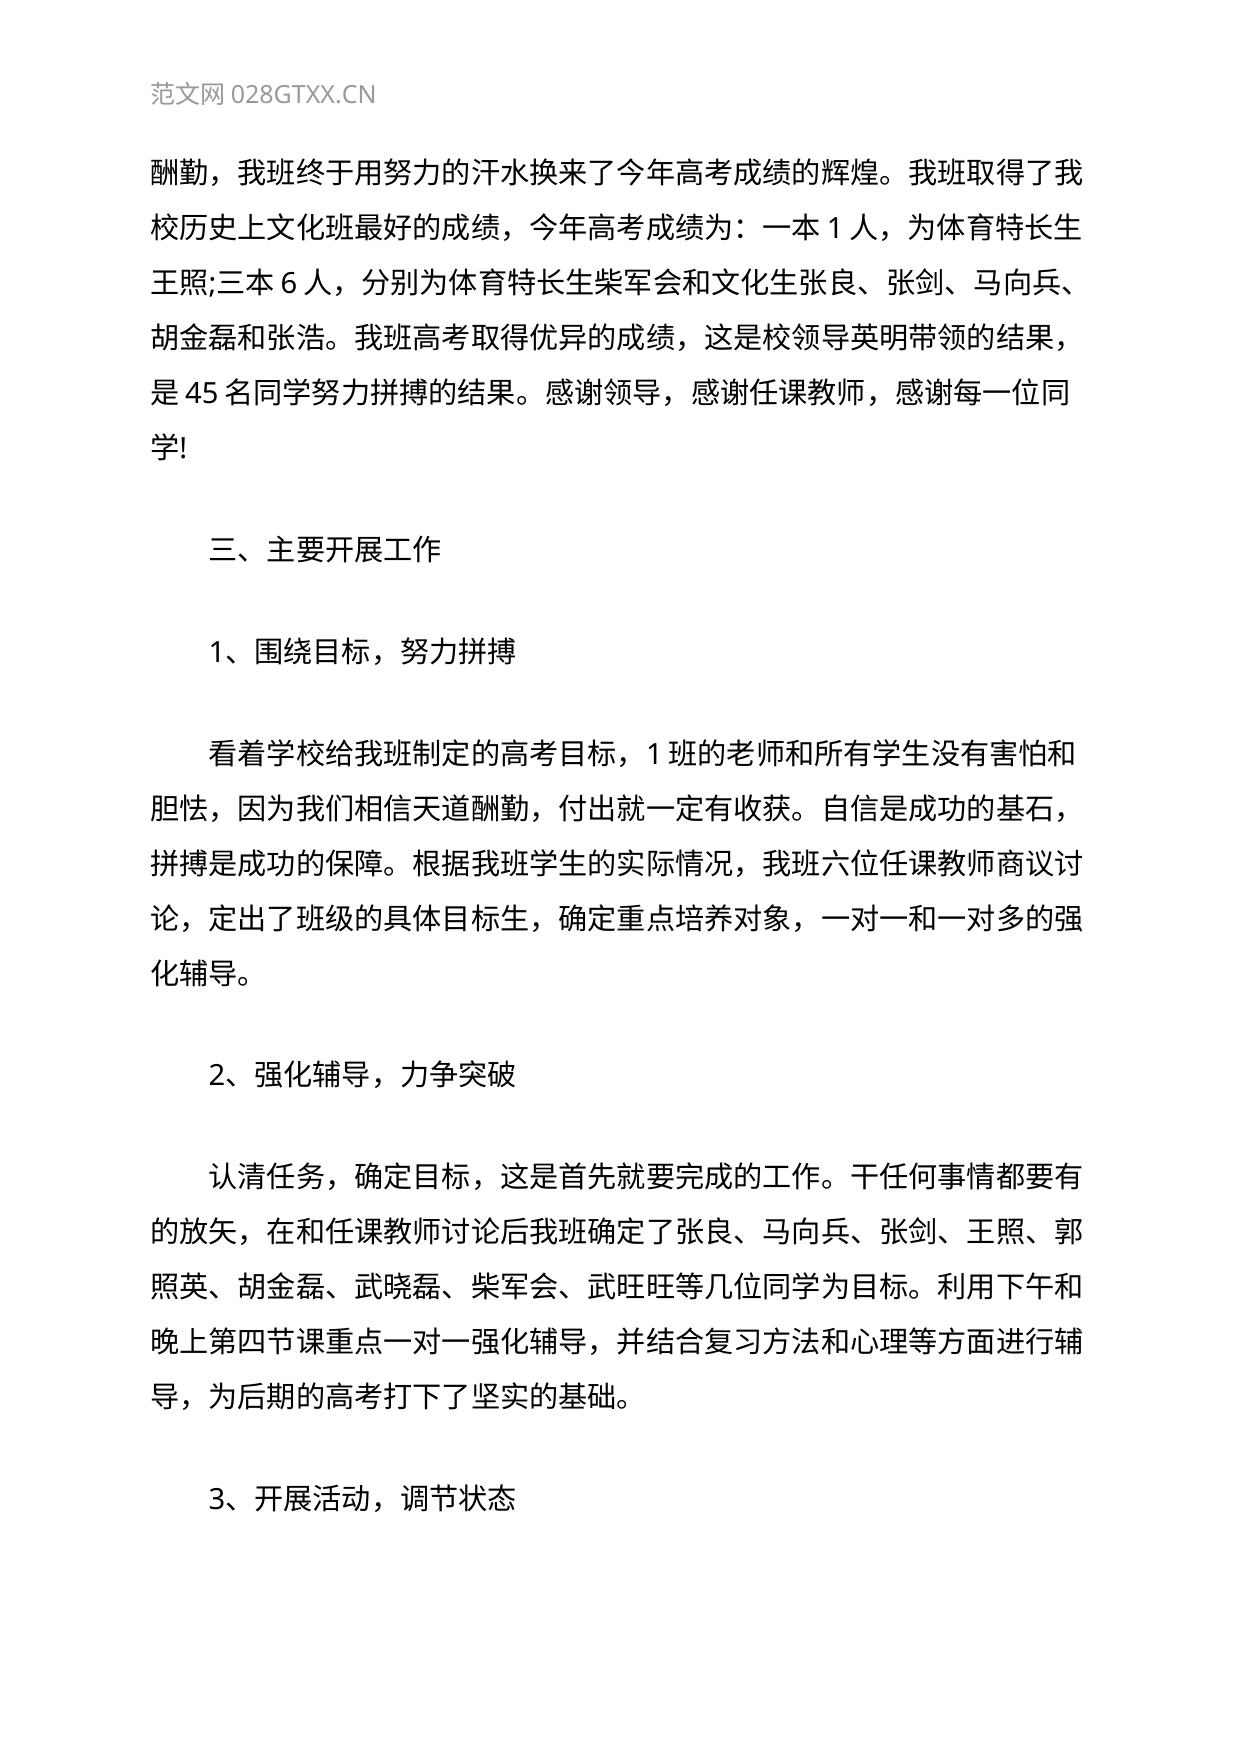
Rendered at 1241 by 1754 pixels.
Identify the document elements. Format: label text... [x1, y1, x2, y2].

text 3、开展活动，调节状态 [150, 1475, 1090, 1518]
text 2、强化辅导，力争突破 [150, 1052, 1090, 1094]
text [150, 150, 1090, 467]
text 看着学校给我班制定的高考目标，1班的老师和所有学生没有害怕和胆怯，因为我们相信天道酬勤，付出就一定有收获。自信是成功的基石，拼搏是成功的保障。根据我班学生的实际情况，我班六位任课教师商议讨论，定出了班级的具体目标生，确定重点培养对象，一对一和一对多的强化辅导。 [150, 731, 1090, 992]
text 认清任务，确定目标，这是首先就要完成的工作。干任何事情都要有的放矢，在和任课教师讨论后我班确定了张良、马向兵、张剑、王照、郭照英、胡金磊、武晓磊、柴军会、武旺旺等几位同学为目标。利用下午和晚上第四节课重点一对一强化辅导，并结合复习方法和心理等方面进行辅导，为后期的高考打下了坚实的基础。 [150, 1154, 1090, 1416]
text 1、围绕目标，努力拼搏 [150, 628, 1090, 671]
text 三、主要开展工作 [150, 527, 1090, 569]
